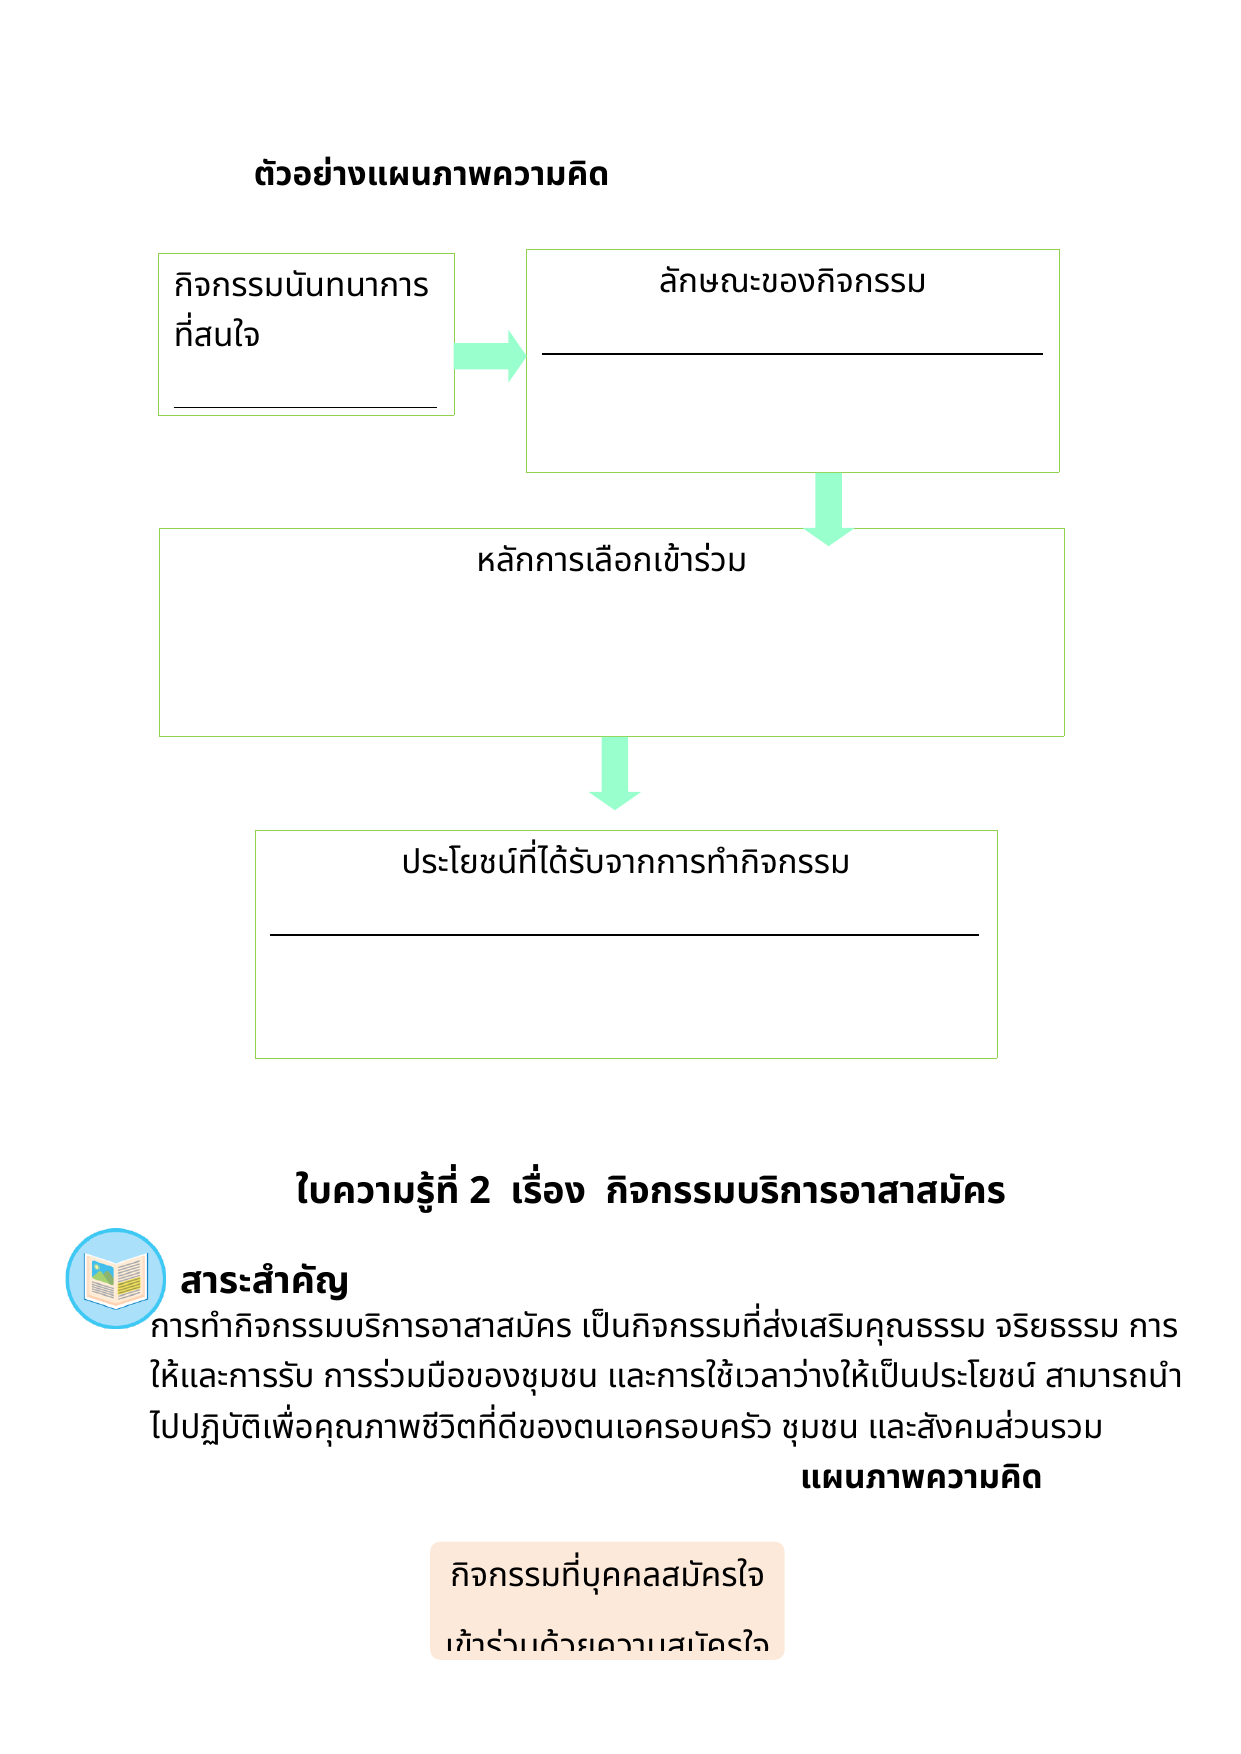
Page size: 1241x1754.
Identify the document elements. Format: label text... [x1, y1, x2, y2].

text การทำกิจกรรมบริการอาสาสมัคร เป็นกิจกรรมที่ส่งเสริมคุณธรรม จริยธรรม การให้และการรับ การร่วมมือของชุมชน และการใช้เวลาว่างให้เป็นประโยชน์ สามารถนำไปปฏิบัติเพื่อคุณภาพชีวิตที่ดีของตนเอครอบครัว ชุมชน และสังคมส่วนรวม แผนภาพความคิด [150, 1302, 1186, 1504]
picture [65, 1228, 166, 1329]
text ใบความรู้ที่ 2 เรื่อง กิจกรรมบริการอาสาสมัคร [150, 1163, 1152, 1220]
text ตัวอย่างแผนภาพความคิด [150, 150, 1152, 200]
